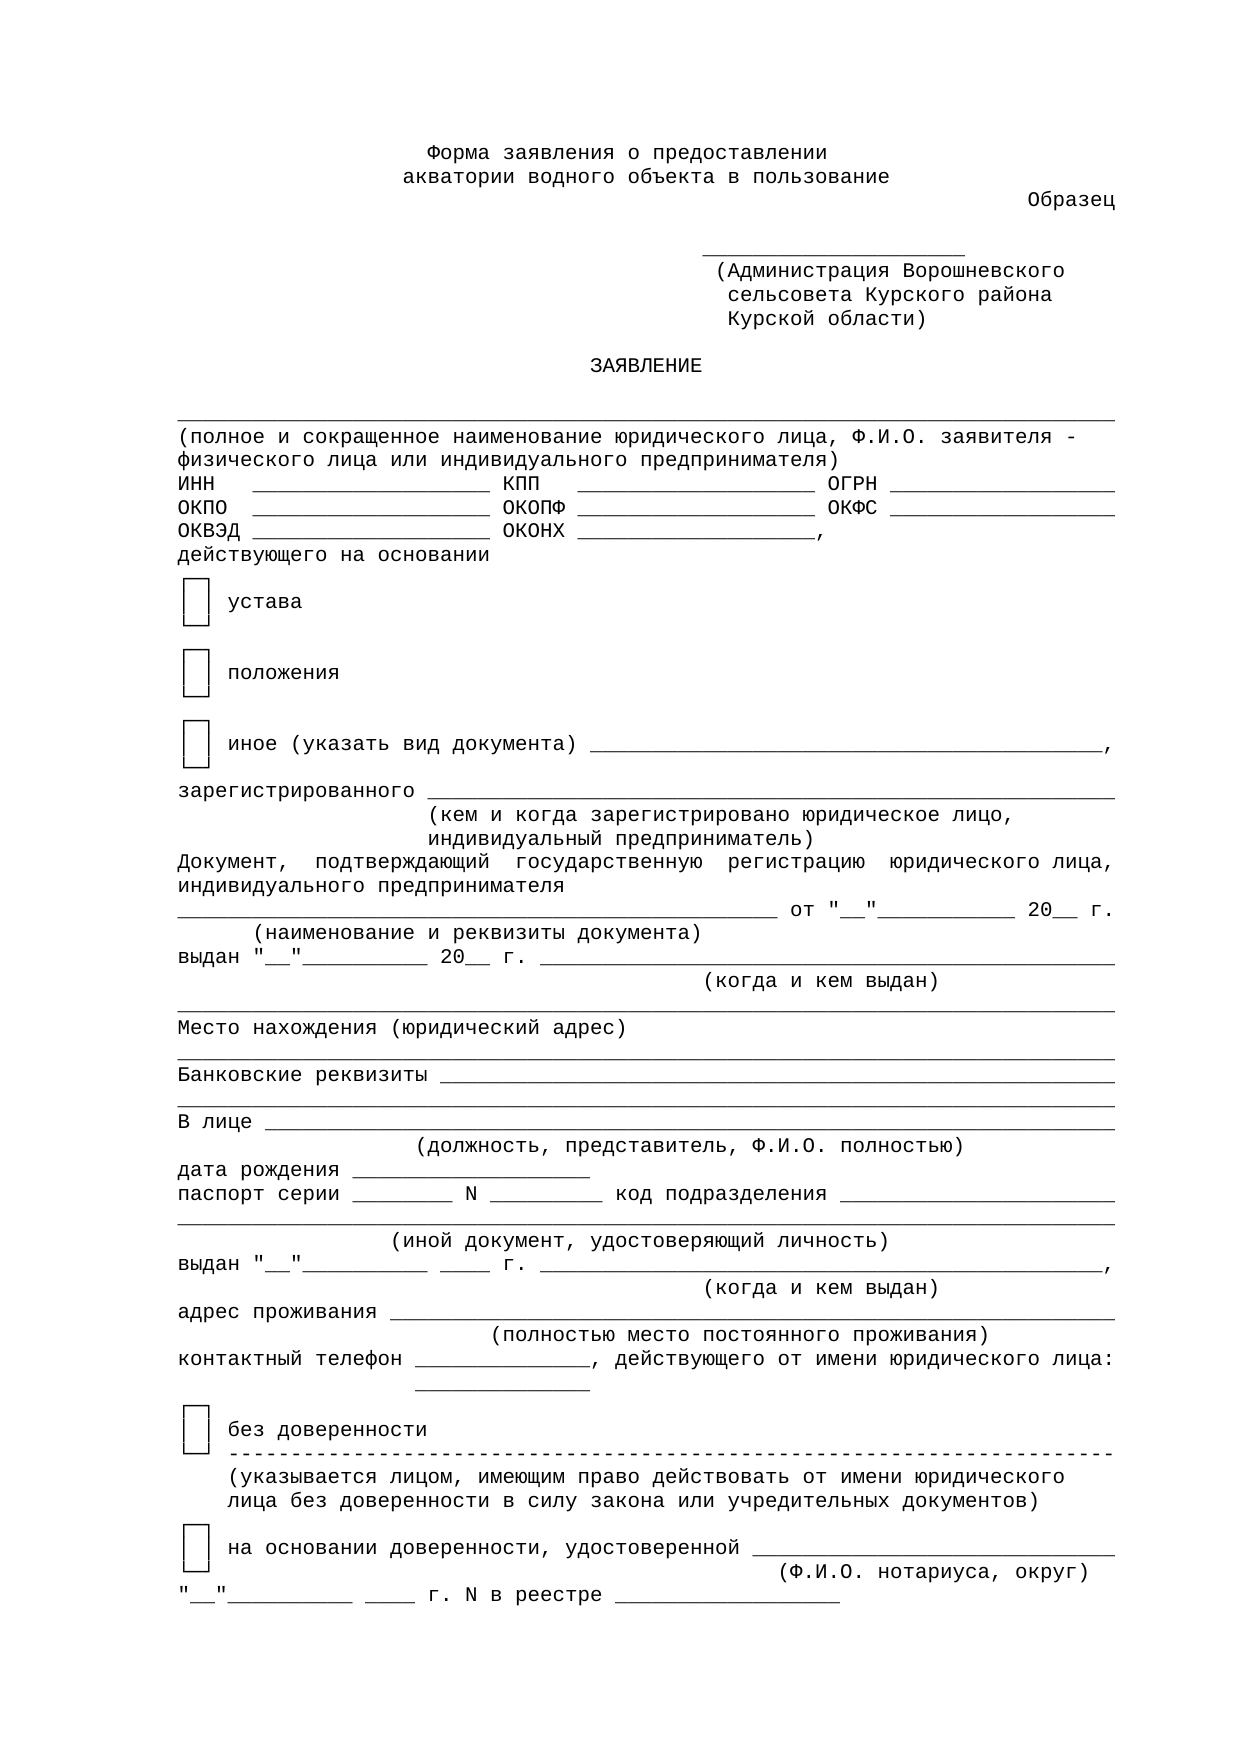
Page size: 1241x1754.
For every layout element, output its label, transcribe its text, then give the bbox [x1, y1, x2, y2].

text │ │ иное (указать вид документа) _________________________________________, [177, 733, 1152, 757]
text ИНН ___________________ КПП ___________________ ОГРН __________________ [177, 473, 1152, 497]
text адрес проживания __________________________________________________________ [177, 1301, 1152, 1324]
text │ │ устава [177, 591, 1152, 615]
text (указывается лицом, имеющим право действовать от имени юридического [177, 1466, 1152, 1490]
text └─┘ [177, 757, 1152, 781]
text (полное и сокращенное наименование юридического лица, Ф.И.О. заявителя - [177, 426, 1152, 449]
text действующего на основании [177, 544, 1152, 568]
text Место нахождения (юридический адрес) [177, 1017, 1152, 1041]
text "__"__________ ____ г. N в реестре __________________ [177, 1584, 1152, 1608]
text лица без доверенности в силу закона или учредительных документов) [177, 1490, 1152, 1513]
text контактный телефон ______________, действующего от имени юридического лица: [177, 1348, 1152, 1372]
text Образец [177, 189, 1152, 213]
text (наименование и реквизиты документа) [177, 922, 1152, 946]
text индивидуального предпринимателя [177, 875, 1152, 899]
text выдан "__"__________ 20__ г. ______________________________________________ [177, 946, 1152, 970]
text дата рождения ___________________ [177, 1159, 1152, 1182]
text └─┘ [177, 686, 1152, 709]
text ___________________________________________________________________________ [177, 1041, 1152, 1064]
text ┌─┐ [177, 568, 1152, 591]
text акватории водного объекта в пользование [177, 166, 1152, 189]
text └─┘ ----------------------------------------------------------------------- [177, 1443, 1152, 1466]
text ___________________________________________________________________________ [177, 993, 1152, 1017]
text ОКПО ___________________ ОКОПФ ___________________ ОКФС __________________ [177, 497, 1152, 520]
text │ │ положения [177, 662, 1152, 686]
text │ │ на основании доверенности, удостоверенной _____________________________ [177, 1537, 1152, 1561]
text (иной документ, удостоверяющий личность) [177, 1230, 1152, 1253]
text ________________________________________________ от "__"___________ 20__ г. [177, 899, 1152, 922]
text (Администрация Ворошневского [177, 260, 1152, 284]
text В лице ____________________________________________________________________ [177, 1112, 1152, 1135]
text └─┘ (Ф.И.О. нотариуса, округ) [177, 1561, 1152, 1584]
text зарегистрированного _______________________________________________________ [177, 781, 1152, 804]
text │ │ без доверенности [177, 1419, 1152, 1443]
text индивидуальный предприниматель) [177, 828, 1152, 851]
text ┌─┐ [177, 1513, 1152, 1537]
text ЗАЯВЛЕНИЕ [177, 355, 1152, 378]
text физического лица или индивидуального предпринимателя) [177, 449, 1152, 473]
text Курской области) [177, 308, 1152, 331]
text паспорт серии ________ N _________ код подразделения ______________________ [177, 1182, 1152, 1206]
text выдан "__"__________ ____ г. _____________________________________________, [177, 1253, 1152, 1277]
text Форма заявления о предоставлении [177, 142, 1152, 166]
text (когда и кем выдан) [177, 970, 1152, 993]
text (когда и кем выдан) [177, 1277, 1152, 1301]
text ___________________________________________________________________________ [177, 402, 1152, 426]
text ОКВЭД ___________________ ОКОНХ ___________________, [177, 520, 1152, 544]
text _____________________ [177, 237, 1152, 260]
text └─┘ [177, 615, 1152, 639]
text (полностью место постоянного проживания) [177, 1324, 1152, 1348]
text ┌─┐ [177, 709, 1152, 733]
text сельсовета Курского района [177, 284, 1152, 308]
text (кем и когда зарегистрировано юридическое лицо, [177, 804, 1152, 828]
text (должность, представитель, Ф.И.О. полностью) [177, 1135, 1152, 1159]
text ___________________________________________________________________________ [177, 1088, 1152, 1112]
text ┌─┐ [177, 639, 1152, 662]
text ___________________________________________________________________________ [177, 1206, 1152, 1230]
text Банковские реквизиты ______________________________________________________ [177, 1064, 1152, 1088]
text ┌─┐ [177, 1395, 1152, 1419]
text ______________ [177, 1372, 1152, 1395]
text Документ, подтверждающий государственную регистрацию юридического лица, [177, 851, 1152, 875]
